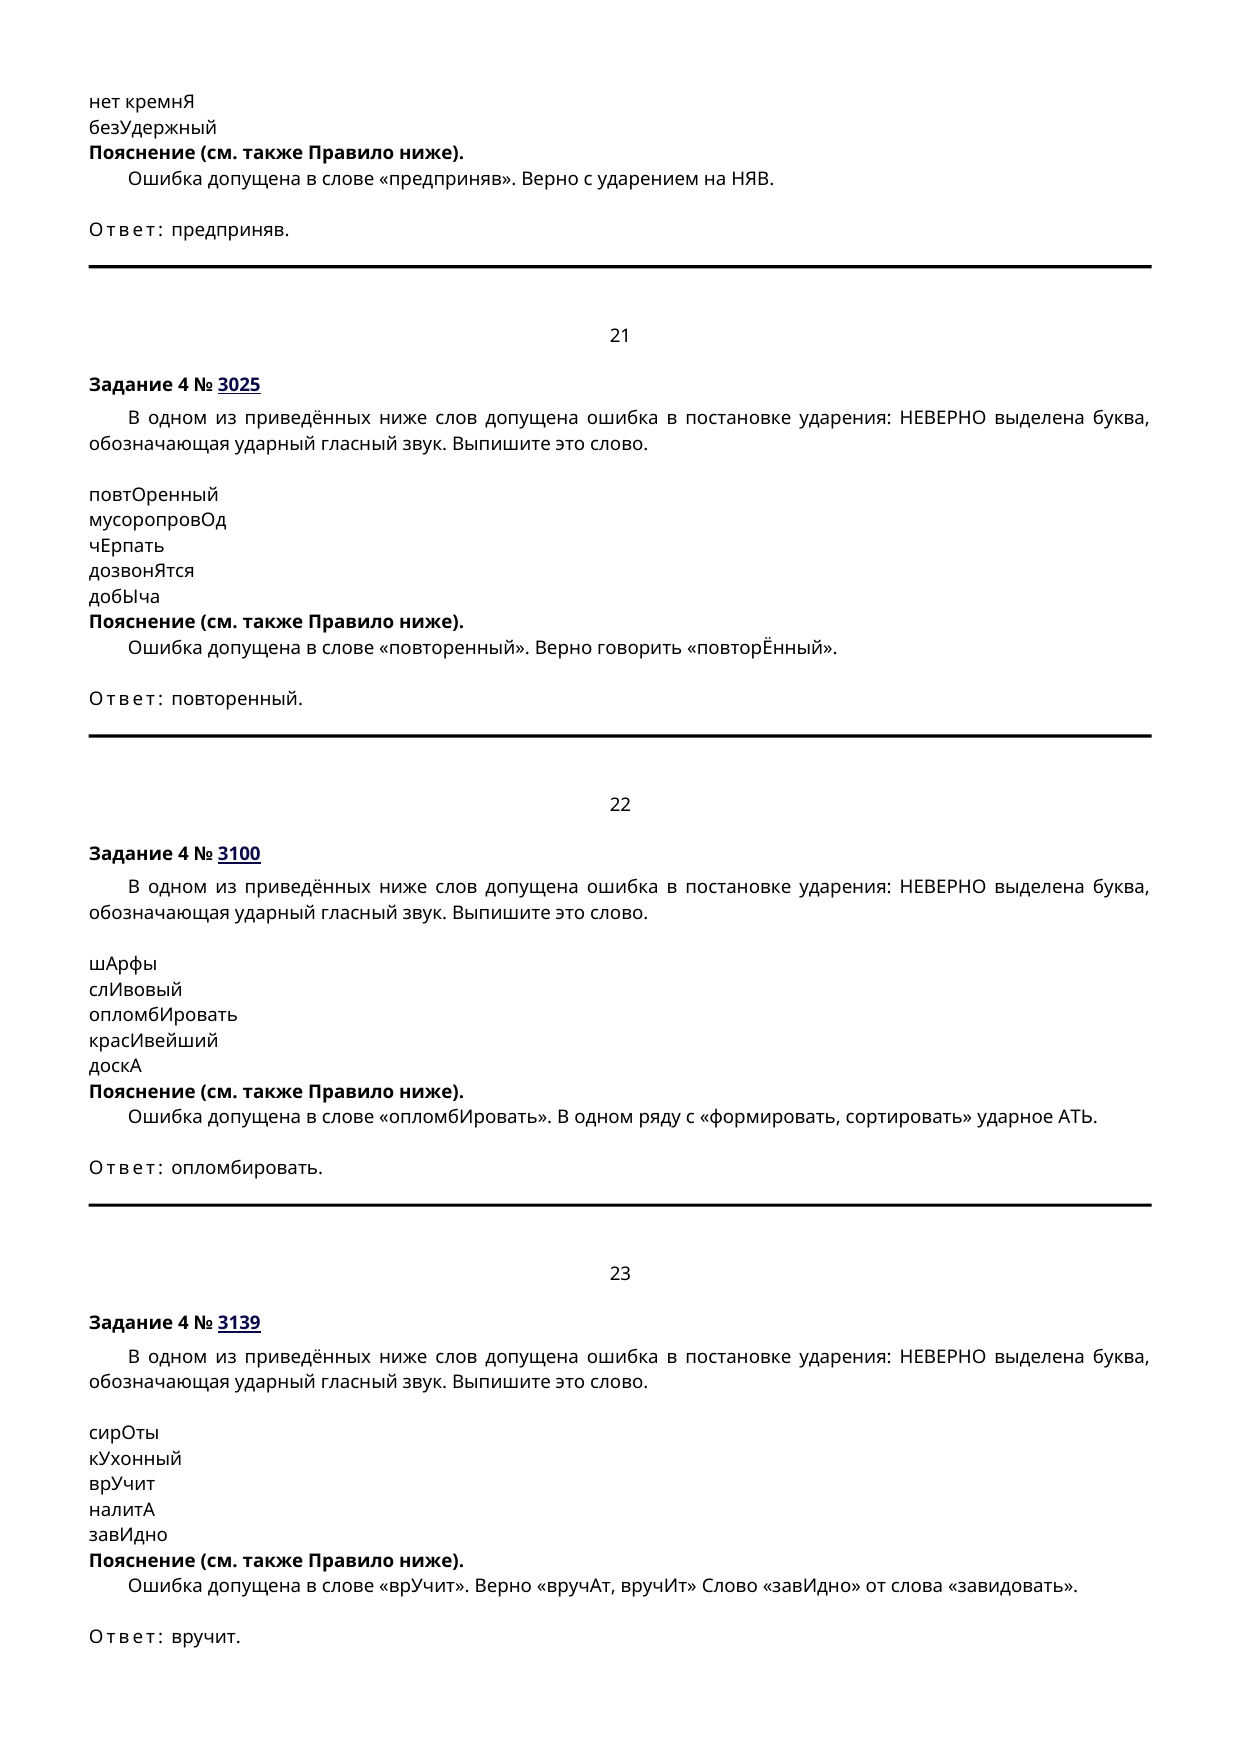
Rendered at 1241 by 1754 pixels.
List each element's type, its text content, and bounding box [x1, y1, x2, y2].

text добЫча [89, 583, 1152, 609]
text Задание 4 № 3100 [89, 841, 1152, 866]
text 21 [89, 317, 1152, 348]
text завИдно [89, 1522, 1152, 1547]
text 23 [89, 1255, 1152, 1286]
text 22 [89, 786, 1152, 817]
text опломбИровать [89, 1001, 1152, 1027]
text Пояснение (см. также Правило ниже). [89, 1078, 1152, 1103]
text Ошибка допущена в слове «предприняв». Верно с ударением на НЯВ. [89, 165, 1152, 191]
text Ответ: опломбировать. [89, 1154, 1152, 1180]
text врУчит [89, 1471, 1152, 1496]
text доскА [89, 1052, 1152, 1078]
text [89, 405, 1152, 456]
text дозвонЯтся [89, 558, 1152, 583]
text Задание 4 № 3025 [89, 371, 1152, 397]
text безУдержный [89, 114, 1152, 140]
text слИвовый [89, 976, 1152, 1001]
text Ответ: повторенный. [89, 685, 1152, 711]
text Ошибка допущена в слове «повторенный». Верно говорить «повторЁнный». [89, 634, 1152, 660]
text красИвейший [89, 1027, 1152, 1052]
text кУхонный [89, 1445, 1152, 1471]
text нет кремнЯ [89, 89, 1152, 114]
text шАрфы [89, 950, 1152, 976]
text мусоропровОд [89, 507, 1152, 532]
text Ошибка допущена в слове «врУчит». Верно «вручАт, вручИт» Слово «завИдно» от слова «завидовать». [89, 1573, 1152, 1598]
text сирОты [89, 1419, 1152, 1445]
text Ошибка допущена в слове «опломбИровать». В одном ряду с «формировать, сортировать» ударное АТЬ. [89, 1103, 1152, 1129]
text Пояснение (см. также Правило ниже). [89, 1547, 1152, 1573]
text Пояснение (см. также Правило ниже). [89, 609, 1152, 634]
text чЕрпать [89, 532, 1152, 558]
text Задание 4 № 3139 [89, 1310, 1152, 1335]
text Ответ: предприняв. [89, 216, 1152, 242]
text Пояснение (см. также Правило ниже). [89, 140, 1152, 165]
text повтОренный [89, 481, 1152, 507]
text налитА [89, 1496, 1152, 1522]
text Ответ: вручит. [89, 1624, 1152, 1649]
